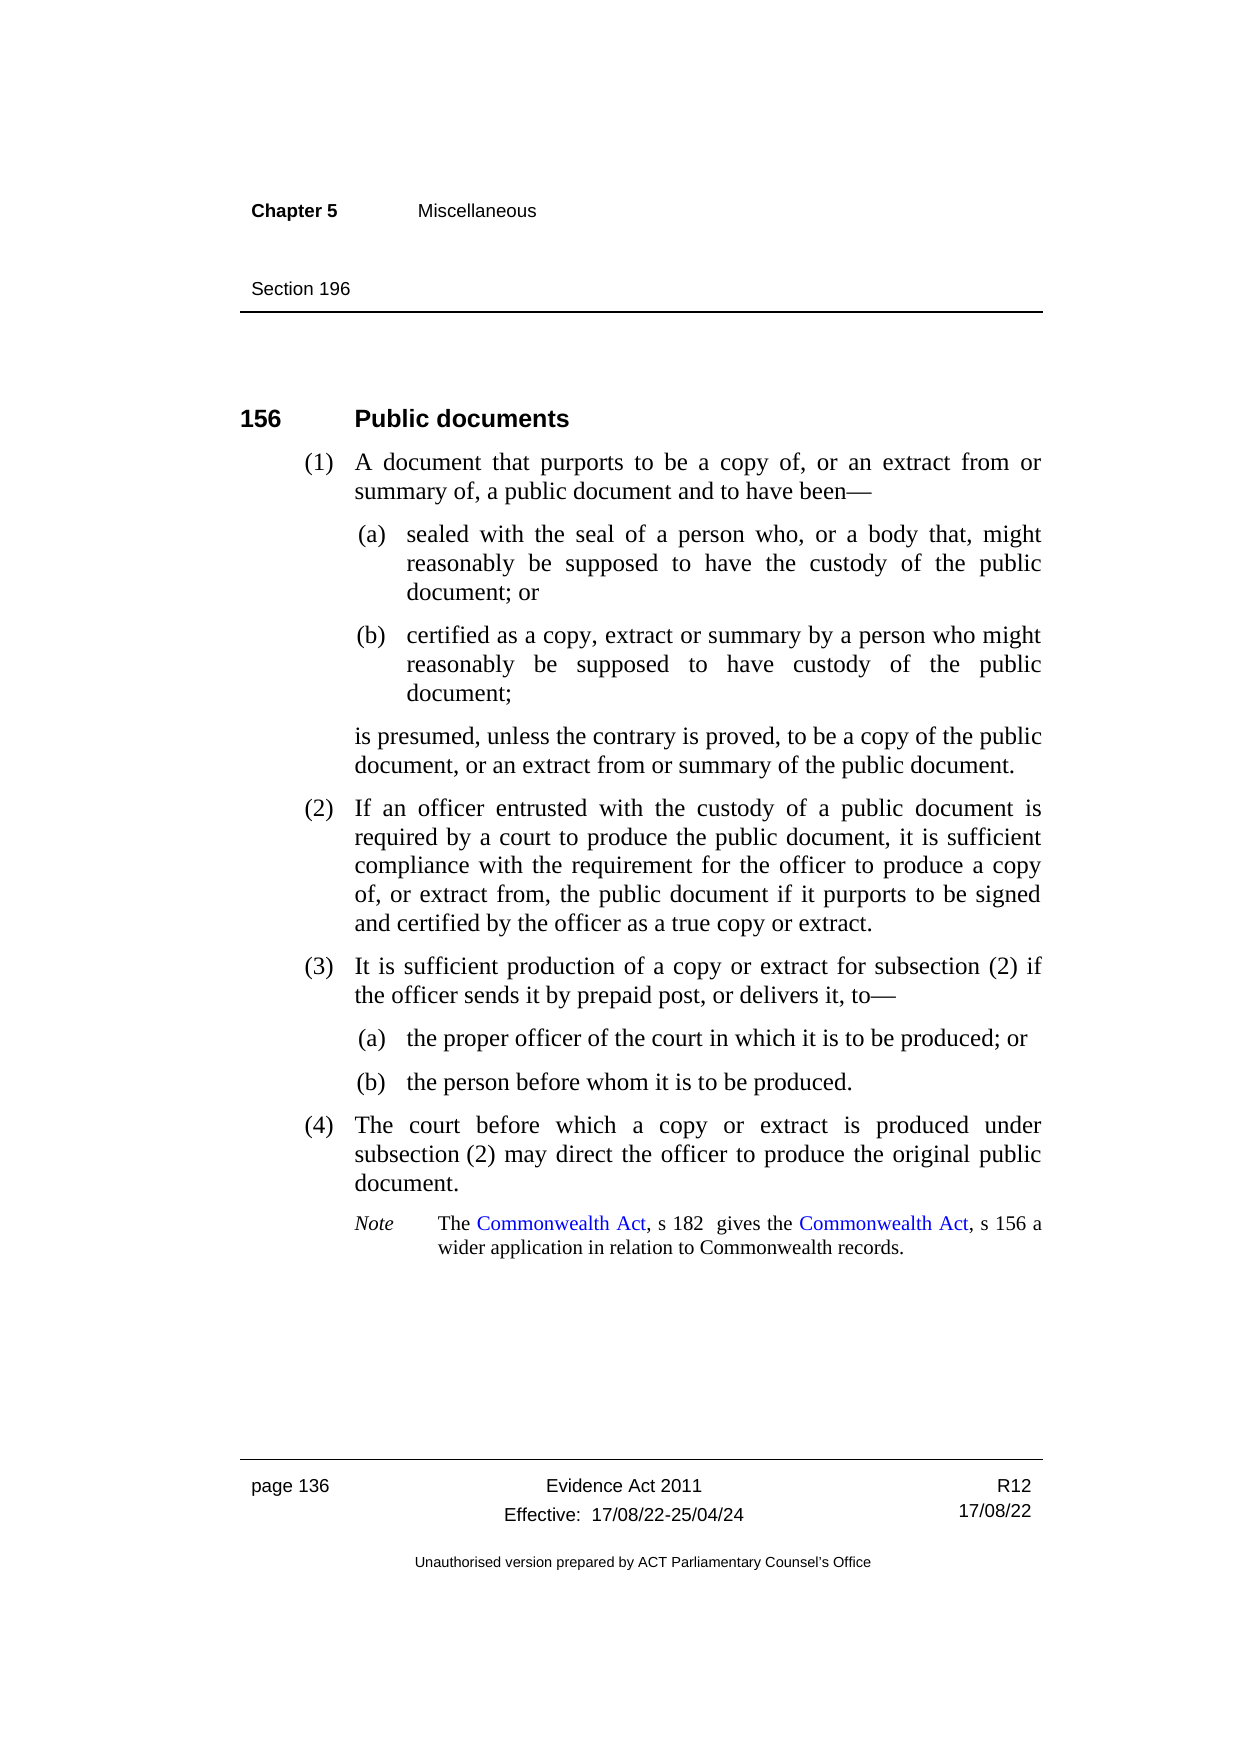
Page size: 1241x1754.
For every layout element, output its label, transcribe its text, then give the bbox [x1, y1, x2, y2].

text is presumed, unless the contrary is proved, to be a copy of the public document, or an extract from or summary of the public document. [354, 721, 1042, 778]
text (a) sealed with the seal of a person who, or a body that, might reasonably be supposed to have the custody of the public document; or [240, 519, 1042, 606]
text (1) A document that purports to be a copy of, or an extract from or summary of, a public document and to have been— [240, 447, 1042, 505]
text (b) certified as a copy, extract or summary by a person who might reasonably be supposed to have custody of the public document; [240, 620, 1042, 706]
text (4) The court before which a copy or extract is produced under subsection (2) may direct the officer to produce the original public document. [240, 1110, 1042, 1196]
text 156 Public documents [240, 404, 1042, 433]
text Note The Commonwealth Act, s 182 gives the Commonwealth Act, s 156 a wider application in relation to Commonwealth records. [354, 1211, 1042, 1259]
text (a) the proper officer of the court in which it is to be produced; or [240, 1023, 1042, 1052]
text (2) If an officer entrusted with the custody of a public document is required by a court to produce the public document, it is sufficient compliance with the requirement for the officer to produce a copy of, or extract from, the public document if it purports to be signed and certified by the officer as a true copy or extract. [240, 793, 1042, 937]
text (b) the person before whom it is to be produced. [240, 1067, 1042, 1096]
text (3) It is sufficient production of a copy or extract for subsection (2) if the officer sends it by prepaid post, or delivers it, to— [240, 951, 1042, 1009]
